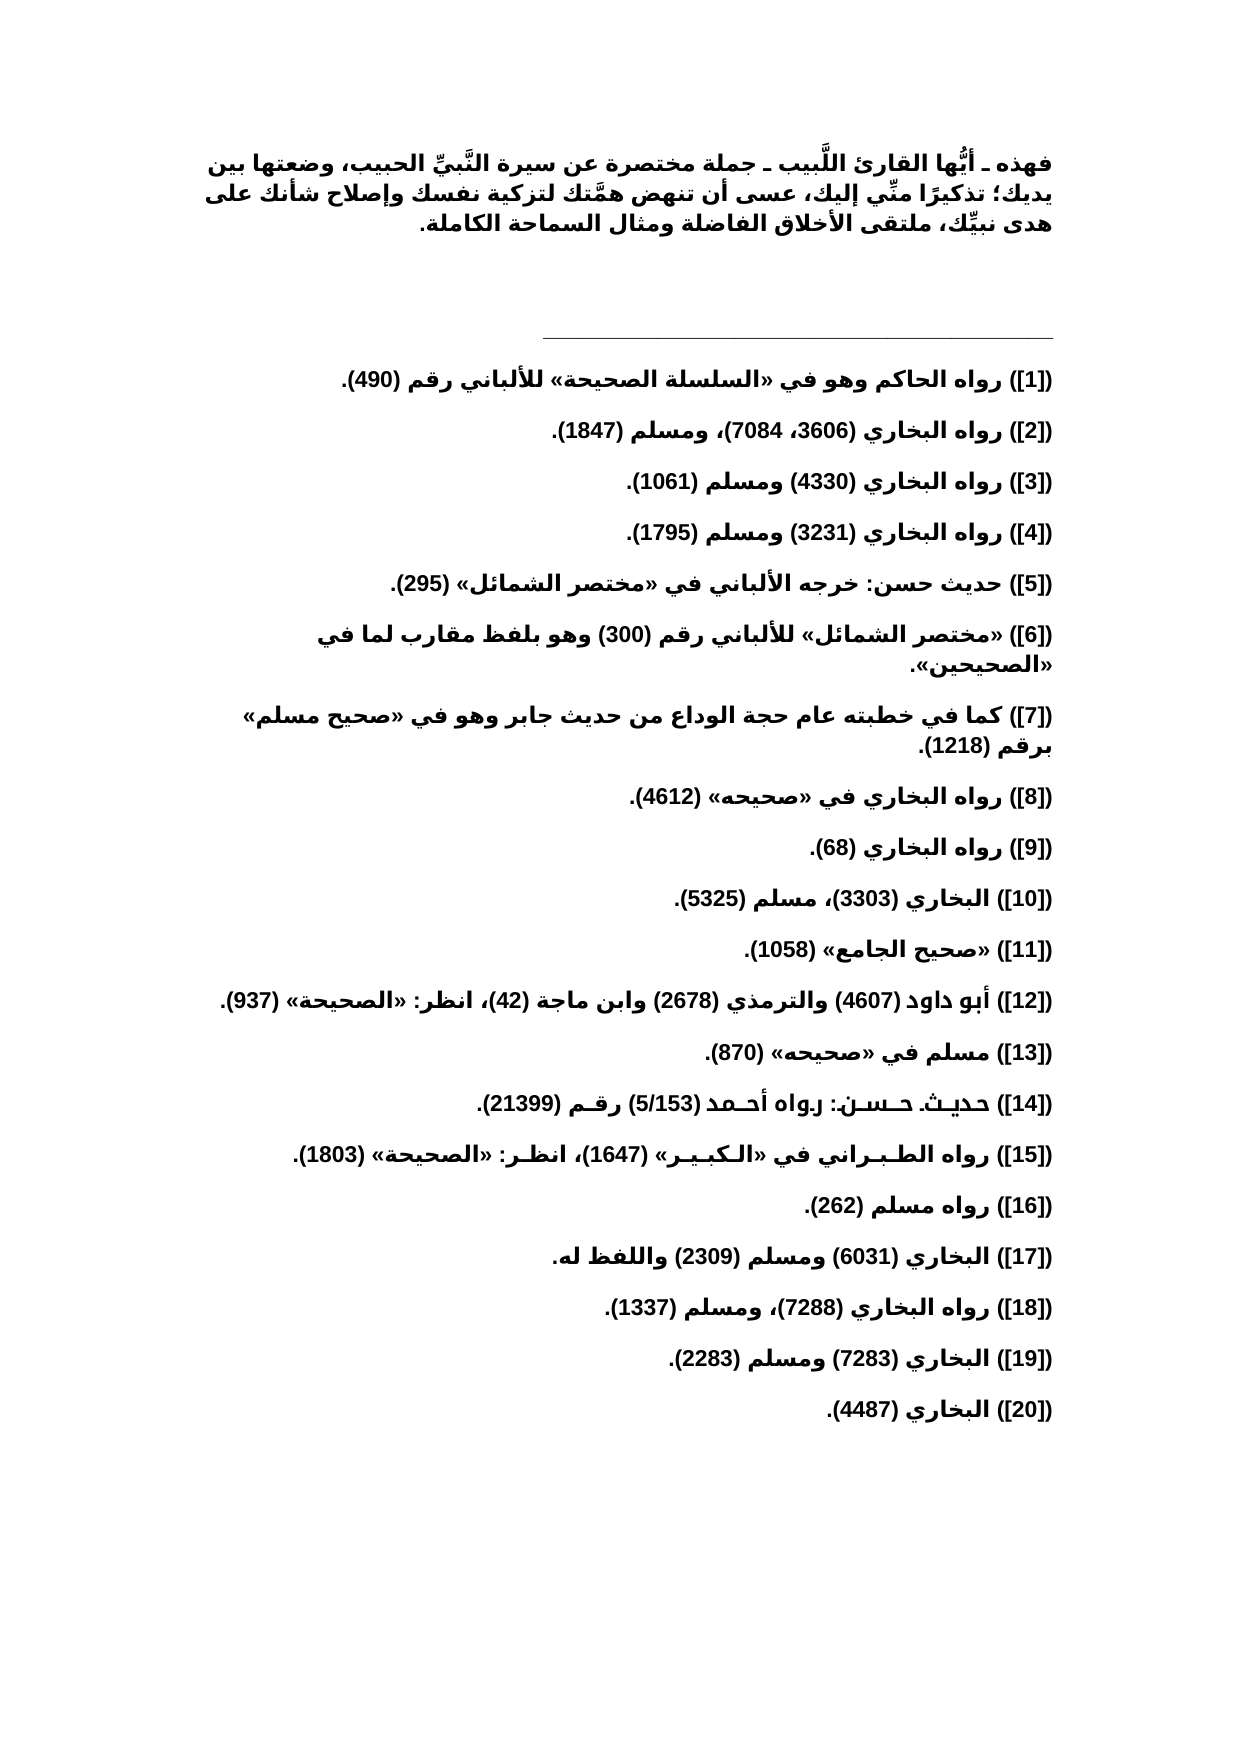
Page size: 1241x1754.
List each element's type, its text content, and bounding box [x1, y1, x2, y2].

text ([16]) رواه مسلم (262). [187, 1192, 1053, 1218]
text ([18]) رواه البخاري (7288)، ومسلم (1337). [187, 1294, 1053, 1320]
text ([17]) البخاري (6031) ومسلم (2309) واللفظ له. [187, 1243, 1053, 1269]
text ([9]) رواه البخاري (68). [187, 834, 1053, 861]
text ([8]) رواه البخاري في «صحيحه» (4612). [187, 783, 1053, 809]
text ([2]) رواه البخاري (3606، 7084)، ومسلم (1847). [187, 417, 1053, 443]
text ([10]) البخاري (3303)، مسلم (5325). [187, 885, 1053, 912]
text ([4]) رواه البخاري (3231) ومسلم (1795). [187, 519, 1053, 545]
text ([19]) البخاري (7283) ومسلم (2283). [187, 1345, 1053, 1371]
text ________________________________________ [187, 314, 1053, 341]
text ([1]) رواه الحاكم وهو في «السلسلة الصحيحة» للألباني رقم (490). [187, 366, 1053, 392]
text فهذه ـ أيُّها القارئ اللَّبيب ـ جملة مختصرة عن سيرة النَّبيِّ الحبيب، وضعتها بين يديك؛ تذكيرًا منِّي إليك، عسى أن تنهض همَّتك لتزكية نفسك وإصلاح شأنك على هدى نبيِّك، ملتقى الأخلاق الفاضلة ومثال السماحة الكاملة. [187, 150, 1053, 237]
text ([3]) رواه البخاري (4330) ومسلم (1061). [187, 468, 1053, 494]
text ([12]) أبو داود (4607) والترمذي (2678) وابن ماجة (42)، انظر: «الصحيحة» (937). [187, 987, 1053, 1014]
text ([14]) حديـث حـسـن: رواه أحـمد (5/153) رقـم (21399). [187, 1089, 1053, 1116]
text ([5]) حديث حسن: خرجه الألباني في «مختصر الشمائل» (295). [187, 570, 1053, 596]
text ([6]) «مختصر الشمائل» للألباني رقم (300) وهو بلفظ مقارب لما في «الصحيحين». [187, 621, 1053, 677]
text ([15]) رواه الطـبـراني في «الـكبـيـر» (1647)، انظـر: «الصحيحة» (1803). [187, 1141, 1053, 1167]
text ([11]) «صحيح الجامع» (1058). [187, 936, 1053, 963]
text ([13]) مسلم في «صحيحه» (870). [187, 1038, 1053, 1065]
text ([20]) البخاري (4487). [187, 1396, 1053, 1422]
text ([7]) كما في خطبته عام حجة الوداع من حديث جابر وهو في «صحيح مسلم» برقم (1218). [187, 702, 1053, 758]
